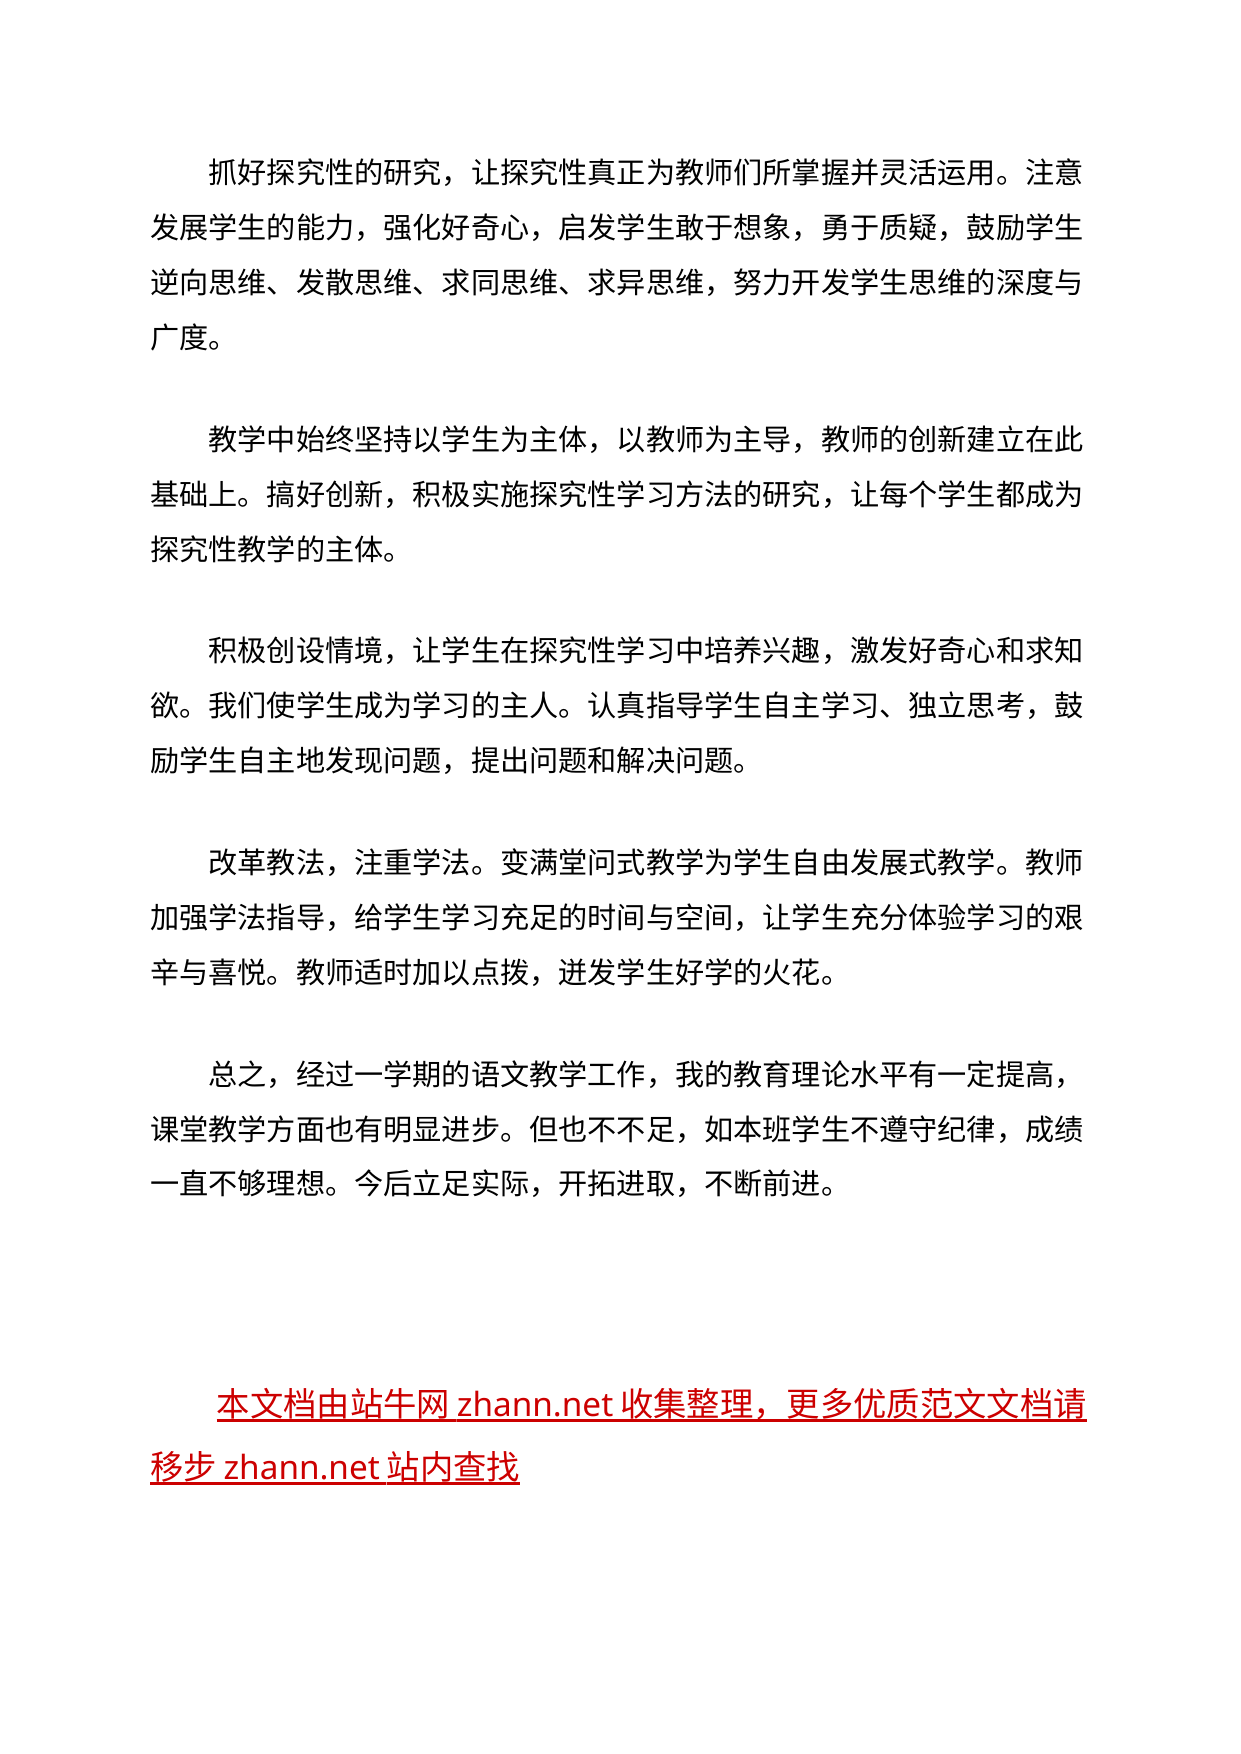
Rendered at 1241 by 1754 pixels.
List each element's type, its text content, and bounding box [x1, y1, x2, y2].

text 本文档由站牛网zhann.net收集整理，更多优质范文文档请移步zhann.net站内查找 [150, 1378, 1090, 1489]
text 积极创设情境，让学生在探究性学习中培养兴趣，激发好奇心和求知欲。我们使学生成为学习的主人。认真指导学生自主学习、独立思考，鼓励学生自主地发现问题，提出问题和解决问题。 [150, 628, 1090, 780]
text 总之，经过一学期的语文教学工作，我的教育理论水平有一定提高，课堂教学方面也有明显进步。但也不不足，如本班学生不遵守纪律，成绩一直不够理想。今后立足实际，开拓进取，不断前进。 [150, 1051, 1090, 1203]
text 抓好探究性的研究，让探究性真正为教师们所掌握并灵活运用。注意发展学生的能力，强化好奇心，启发学生敢于想象，勇于质疑，鼓励学生逆向思维、发散思维、求同思维、求异思维，努力开发学生思维的深度与广度。 [150, 150, 1090, 357]
text 改革教法，注重学法。变满堂问式教学为学生自由发展式教学。教师加强学法指导，给学生学习充足的时间与空间，让学生充分体验学习的艰辛与喜悦。教师适时加以点拨，迸发学生好学的火花。 [150, 839, 1090, 992]
text 教学中始终坚持以学生为主体，以教师为主导，教师的创新建立在此基础上。搞好创新，积极实施探究性学习方法的研究，让每个学生都成为探究性教学的主体。 [150, 416, 1090, 568]
